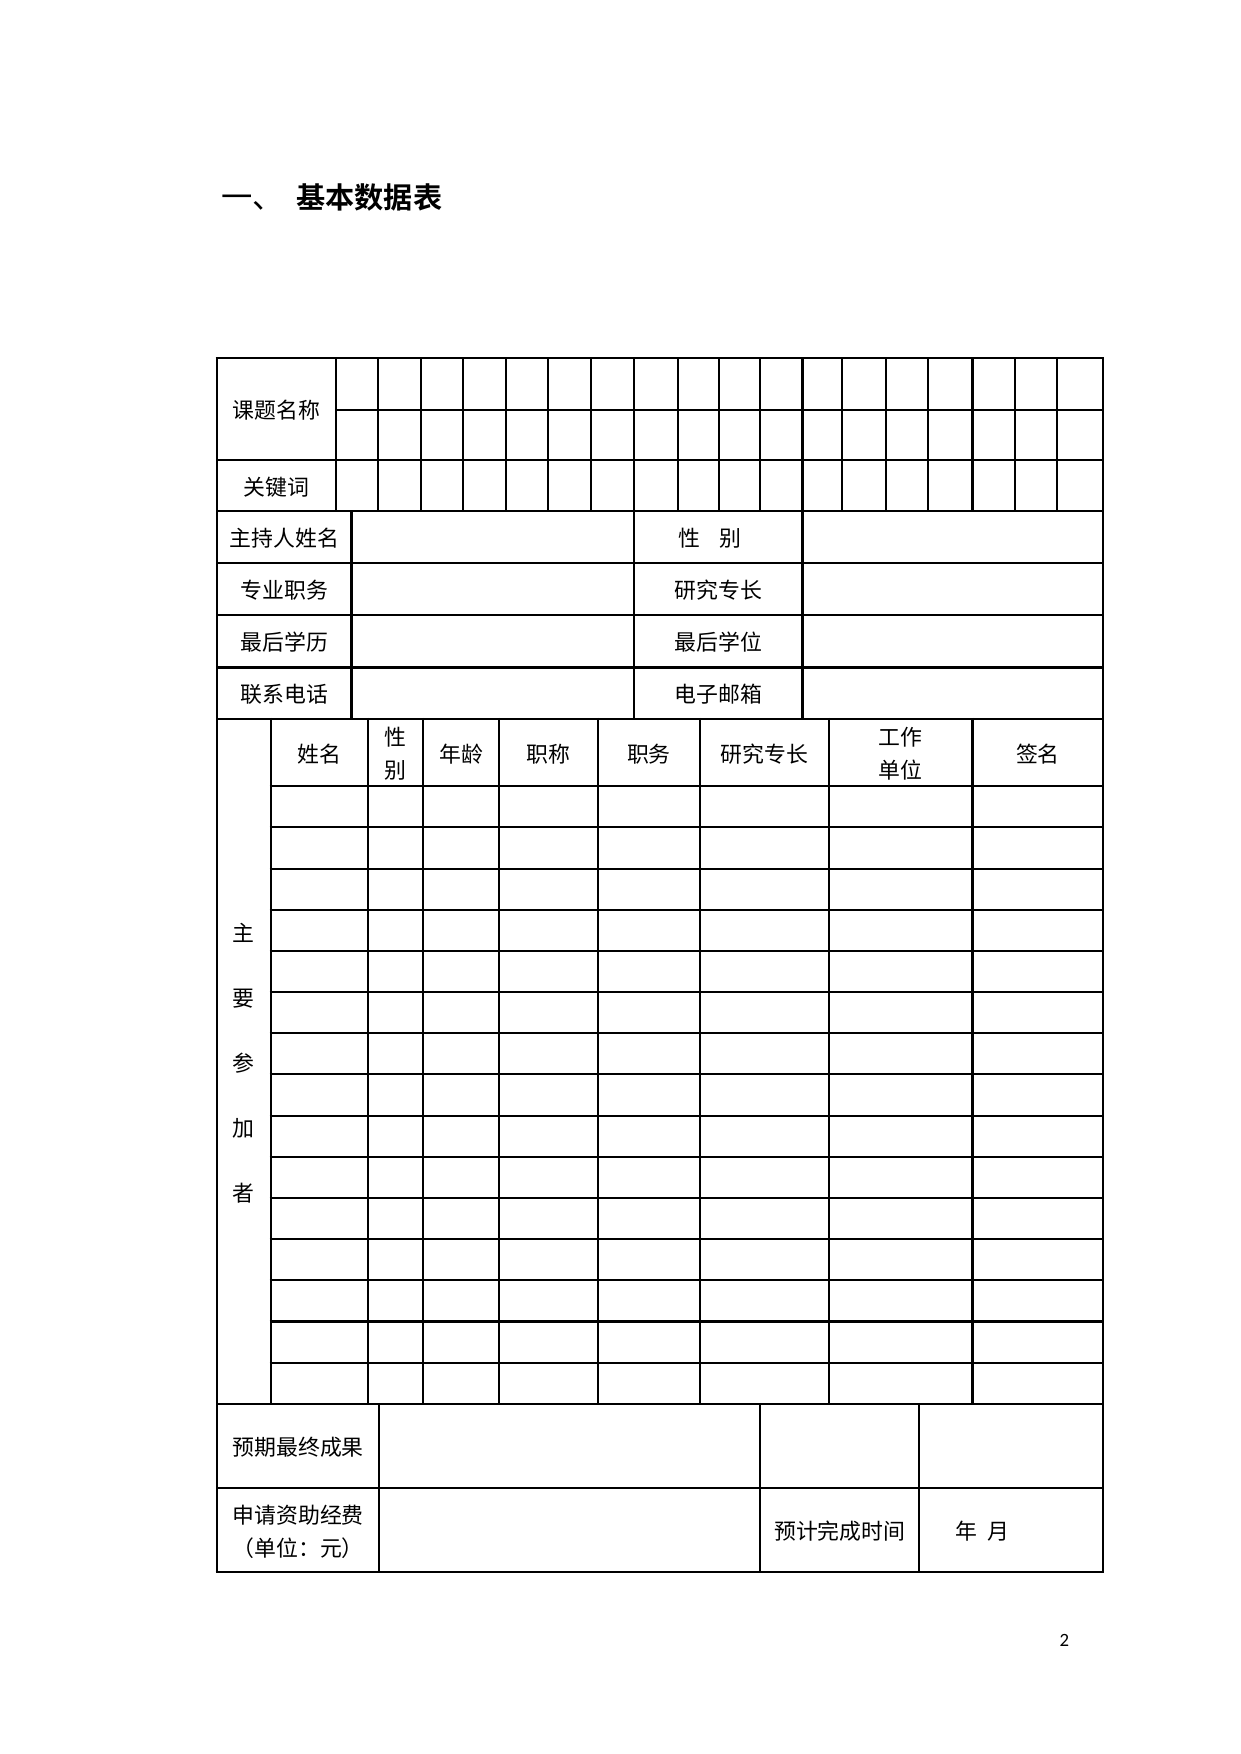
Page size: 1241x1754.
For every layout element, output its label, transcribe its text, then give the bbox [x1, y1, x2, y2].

table_cell [272, 911, 367, 950]
table_header [1016, 359, 1056, 408]
table_cell [761, 1405, 918, 1487]
table_cell [701, 1199, 828, 1238]
table_cell [424, 1281, 498, 1320]
table_cell [701, 828, 828, 867]
table_cell [887, 411, 927, 458]
table_header [679, 359, 718, 408]
table_cell [422, 411, 462, 458]
table_cell [369, 952, 422, 991]
table_header [549, 359, 590, 408]
table_cell [424, 1034, 498, 1073]
table_cell [369, 787, 422, 826]
table_cell 性别 [369, 720, 422, 785]
table_cell [422, 461, 462, 510]
table_cell [272, 787, 367, 826]
table_cell [424, 911, 498, 950]
table_cell 最后学位 [635, 616, 801, 666]
table_cell [1016, 461, 1056, 510]
table_cell 工作 单位 [830, 720, 971, 785]
table_cell [599, 911, 699, 950]
table_cell [804, 616, 1102, 666]
table_cell 申请资助经费（单位：元） [218, 1489, 378, 1571]
table_cell [701, 1117, 828, 1156]
table_cell [592, 461, 633, 510]
table_cell [500, 1034, 597, 1073]
table_cell [272, 1281, 367, 1320]
table_cell [599, 952, 699, 991]
table_cell [599, 870, 699, 908]
table_cell [701, 1364, 828, 1403]
table_cell 研究专长 [635, 564, 801, 614]
table_cell [272, 1075, 367, 1114]
table_cell [369, 1364, 422, 1403]
table_cell [380, 1489, 759, 1571]
table_cell [369, 1117, 422, 1156]
table_cell [424, 1117, 498, 1156]
table_cell 最后学历 [218, 616, 350, 666]
table_cell [701, 993, 828, 1032]
table_cell [830, 1364, 971, 1403]
table_cell [804, 411, 841, 458]
table_cell [500, 870, 597, 908]
table_cell [974, 1240, 1102, 1279]
table_cell [353, 564, 633, 614]
table_cell [761, 411, 801, 458]
table_cell [929, 461, 971, 510]
table_cell [500, 787, 597, 826]
table_header [804, 359, 841, 408]
table_cell [974, 1323, 1102, 1362]
table_cell [500, 1075, 597, 1114]
table_cell [974, 870, 1102, 908]
table_header [379, 359, 420, 408]
table_cell [974, 911, 1102, 950]
table_cell [369, 911, 422, 950]
table_cell 预计完成时间 [761, 1489, 918, 1571]
table_cell [272, 1117, 367, 1156]
table_cell 关键词 [218, 461, 335, 510]
table_cell [549, 461, 590, 510]
table_cell [464, 411, 505, 458]
table_cell [701, 1323, 828, 1362]
table_cell 主 要 参 加 者 [218, 720, 270, 1403]
table_cell [830, 1158, 971, 1197]
table_cell [380, 1405, 759, 1487]
table_cell [843, 461, 885, 510]
table_cell [599, 787, 699, 826]
table_cell [500, 1158, 597, 1197]
table_cell [599, 828, 699, 867]
table_cell [599, 1075, 699, 1114]
table_cell [353, 512, 633, 562]
table_cell [701, 911, 828, 950]
table_cell [830, 1281, 971, 1320]
table_cell [337, 461, 377, 510]
table_cell [804, 564, 1102, 614]
table_cell [369, 1158, 422, 1197]
table_cell [424, 787, 498, 826]
table_header [974, 359, 1014, 408]
table_cell [974, 1158, 1102, 1197]
table_cell [424, 1075, 498, 1114]
table_cell [507, 461, 547, 510]
table_header [337, 359, 377, 408]
table_cell [500, 1199, 597, 1238]
table_cell [599, 1240, 699, 1279]
table_cell [761, 461, 801, 510]
table_cell [635, 461, 677, 510]
table_cell 年龄 [424, 720, 498, 785]
table_cell [337, 411, 377, 458]
table_cell [804, 669, 1102, 718]
table_cell [804, 461, 841, 510]
table_cell [369, 1075, 422, 1114]
table_cell [379, 411, 420, 458]
table_cell 性 别 [635, 512, 801, 562]
table_cell [424, 1364, 498, 1403]
table_cell [830, 911, 971, 950]
table_cell [974, 1075, 1102, 1114]
table_cell [272, 1240, 367, 1279]
table_cell [830, 870, 971, 908]
table_cell [500, 993, 597, 1032]
table_cell [424, 828, 498, 867]
table_cell 研究专长 [701, 720, 828, 785]
table_cell [272, 1158, 367, 1197]
table_cell [804, 512, 1102, 562]
table_header [1058, 359, 1102, 408]
table_cell [369, 1240, 422, 1279]
table_cell 姓名 [272, 720, 367, 785]
table_cell [369, 993, 422, 1032]
table_cell [369, 870, 422, 908]
table_cell [507, 411, 547, 458]
table_cell 联系电话 [218, 669, 350, 718]
table_cell [701, 952, 828, 991]
table_cell [887, 461, 927, 510]
table_cell [500, 1281, 597, 1320]
table_cell [830, 1034, 971, 1073]
table_cell [830, 1240, 971, 1279]
table_header [887, 359, 927, 408]
table_cell [974, 411, 1014, 458]
table_cell [272, 1034, 367, 1073]
table_cell [974, 952, 1102, 991]
table_header [422, 359, 462, 408]
table_cell [830, 1323, 971, 1362]
table_cell [679, 461, 718, 510]
table_cell [500, 1364, 597, 1403]
table_cell [599, 1281, 699, 1320]
table_cell [424, 1323, 498, 1362]
table_cell [920, 1405, 1102, 1487]
table_cell [830, 952, 971, 991]
table_cell [929, 411, 971, 458]
table_cell [599, 1323, 699, 1362]
table_cell [701, 1281, 828, 1320]
table_cell [272, 870, 367, 908]
table_cell [830, 993, 971, 1032]
table_cell [549, 411, 590, 458]
table_cell [369, 1323, 422, 1362]
table_cell 专业职务 [218, 564, 350, 614]
table_cell [830, 828, 971, 867]
table_cell [353, 616, 633, 666]
table_cell [830, 787, 971, 826]
table_cell [974, 1199, 1102, 1238]
table_cell [974, 787, 1102, 826]
table_cell [1058, 461, 1102, 510]
table_header [635, 359, 677, 408]
table_cell [599, 1117, 699, 1156]
table_cell [379, 461, 420, 510]
table_cell [424, 1240, 498, 1279]
table_cell [974, 1364, 1102, 1403]
table_cell 职务 [599, 720, 699, 785]
table_cell [369, 1034, 422, 1073]
table_cell [272, 1364, 367, 1403]
table_cell [464, 461, 505, 510]
table_cell [830, 1075, 971, 1114]
table_cell [599, 1199, 699, 1238]
table_cell [599, 1158, 699, 1197]
table_cell [701, 1034, 828, 1073]
table_cell [843, 411, 885, 458]
list 基本数据表 [221, 162, 999, 227]
table_cell [830, 1117, 971, 1156]
table_cell [974, 461, 1014, 510]
table_cell [500, 828, 597, 867]
table_cell [701, 870, 828, 908]
table_cell [500, 1117, 597, 1156]
table_header [929, 359, 971, 408]
table_cell [500, 1240, 597, 1279]
table_cell [272, 993, 367, 1032]
table_header [720, 359, 759, 408]
table_cell [701, 1075, 828, 1114]
table_cell [974, 828, 1102, 867]
table_cell 职称 [500, 720, 597, 785]
table_cell [599, 993, 699, 1032]
table_cell [701, 787, 828, 826]
table_cell [599, 1034, 699, 1073]
table_cell [353, 669, 633, 718]
table_cell [974, 1034, 1102, 1073]
table_header 课题名称 [218, 359, 335, 458]
table_cell 年 月 [920, 1489, 1102, 1571]
table_cell [424, 1158, 498, 1197]
table_cell [599, 1364, 699, 1403]
table_cell [701, 1158, 828, 1197]
table_cell [679, 411, 718, 458]
table_cell [272, 1323, 367, 1362]
table_cell [424, 952, 498, 991]
table_cell [424, 993, 498, 1032]
table_cell [272, 828, 367, 867]
table_cell [1016, 411, 1056, 458]
table_cell [500, 1323, 597, 1362]
table_cell [424, 1199, 498, 1238]
table_cell [974, 1281, 1102, 1320]
table_header [464, 359, 505, 408]
table_cell [500, 952, 597, 991]
table_cell 签名 [974, 720, 1102, 785]
table_header [592, 359, 633, 408]
table_cell [369, 1199, 422, 1238]
table_header [507, 359, 547, 408]
table_cell [500, 911, 597, 950]
table_cell [720, 411, 759, 458]
table_cell [720, 461, 759, 510]
table_cell 主持人姓名 [218, 512, 350, 562]
table_cell [701, 1240, 828, 1279]
table_cell [974, 1117, 1102, 1156]
table_cell [830, 1199, 971, 1238]
table_cell [369, 828, 422, 867]
table_cell 预期最终成果 [218, 1405, 378, 1487]
table_cell [592, 411, 633, 458]
table_cell [272, 952, 367, 991]
table_cell [424, 870, 498, 908]
table_cell [1058, 411, 1102, 458]
table_cell [272, 1199, 367, 1238]
table_cell 电子邮箱 [635, 669, 801, 718]
table_cell [369, 1281, 422, 1320]
table_cell [635, 411, 677, 458]
table_cell [974, 993, 1102, 1032]
table_header [761, 359, 801, 408]
table_header [843, 359, 885, 408]
